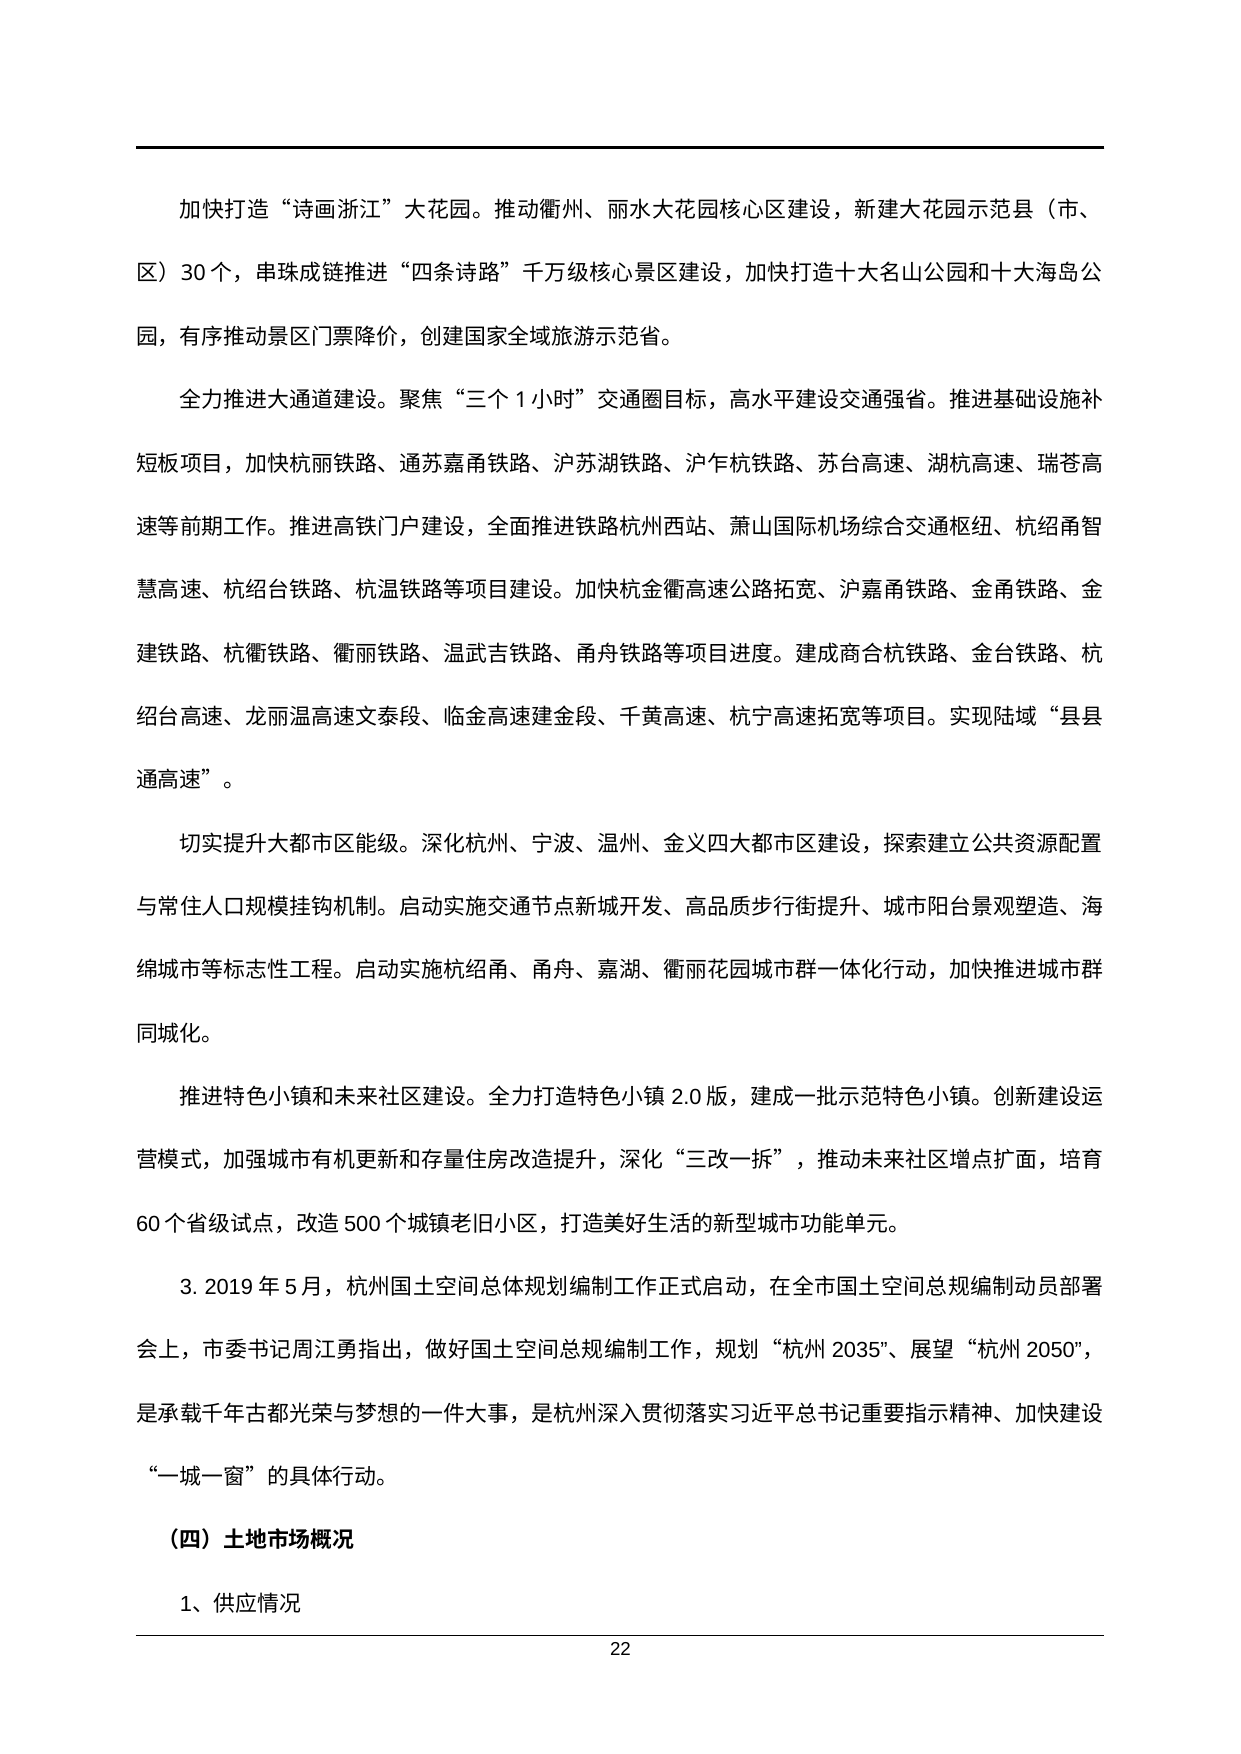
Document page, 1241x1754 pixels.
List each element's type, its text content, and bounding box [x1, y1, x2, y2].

text 切实提升大都市区能级。深化杭州、宁波、温州、金义四大都市区建设，探索建立公共资源配置与常住人口规模挂钩机制。启动实施交通节点新城开发、高品质步行街提升、城市阳台景观塑造、海绵城市等标志性工程。启动实施杭绍甬、甬舟、嘉湖、衢丽花园城市群一体化行动，加快推进城市群同城化。 [136, 826, 1104, 1047]
text 3. 2019年5月，杭州国土空间总体规划编制工作正式启动，在全市国土空间总规编制动员部署会上，市委书记周江勇指出，做好国土空间总规编制工作，规划“杭州2035”、展望“杭州2050”，是承载千年古都光荣与梦想的一件大事，是杭州深入贯彻落实习近平总书记重要指示精神、加快建设“一城一窗”的具体行动。 [136, 1269, 1104, 1491]
text 全力推进大通道建设。聚焦“三个1小时”交通圈目标，高水平建设交通强省。推进基础设施补短板项目，加快杭丽铁路、通苏嘉甬铁路、沪苏湖铁路、沪乍杭铁路、苏台高速、湖杭高速、瑞苍高速等前期工作。推进高铁门户建设，全面推进铁路杭州西站、萧山国际机场综合交通枢纽、杭绍甬智慧高速、杭绍台铁路、杭温铁路等项目建设。加快杭金衢高速公路拓宽、沪嘉甬铁路、金甬铁路、金建铁路、杭衢铁路、衢丽铁路、温武吉铁路、甬舟铁路等项目进度。建成商合杭铁路、金台铁路、杭绍台高速、龙丽温高速文泰段、临金高速建金段、千黄高速、杭宁高速拓宽等项目。实现陆域“县县通高速”。 [136, 382, 1104, 794]
subtitle （四）土地市场概况 [136, 1522, 1104, 1554]
text 加快打造“诗画浙江”大花园。推动衢州、丽水大花园核心区建设，新建大花园示范县（市、区）30个，串珠成链推进“四条诗路”千万级核心景区建设，加快打造十大名山公园和十大海岛公园，有序推动景区门票降价，创建国家全域旅游示范省。 [136, 192, 1104, 350]
text 推进特色小镇和未来社区建设。全力打造特色小镇2.0版，建成一批示范特色小镇。创新建设运营模式，加强城市有机更新和存量住房改造提升，深化“三改一拆”，推动未来社区增点扩面，培育60个省级试点，改造500个城镇老旧小区，打造美好生活的新型城市功能单元。 [136, 1079, 1104, 1237]
text 1、供应情况 [136, 1586, 1104, 1617]
